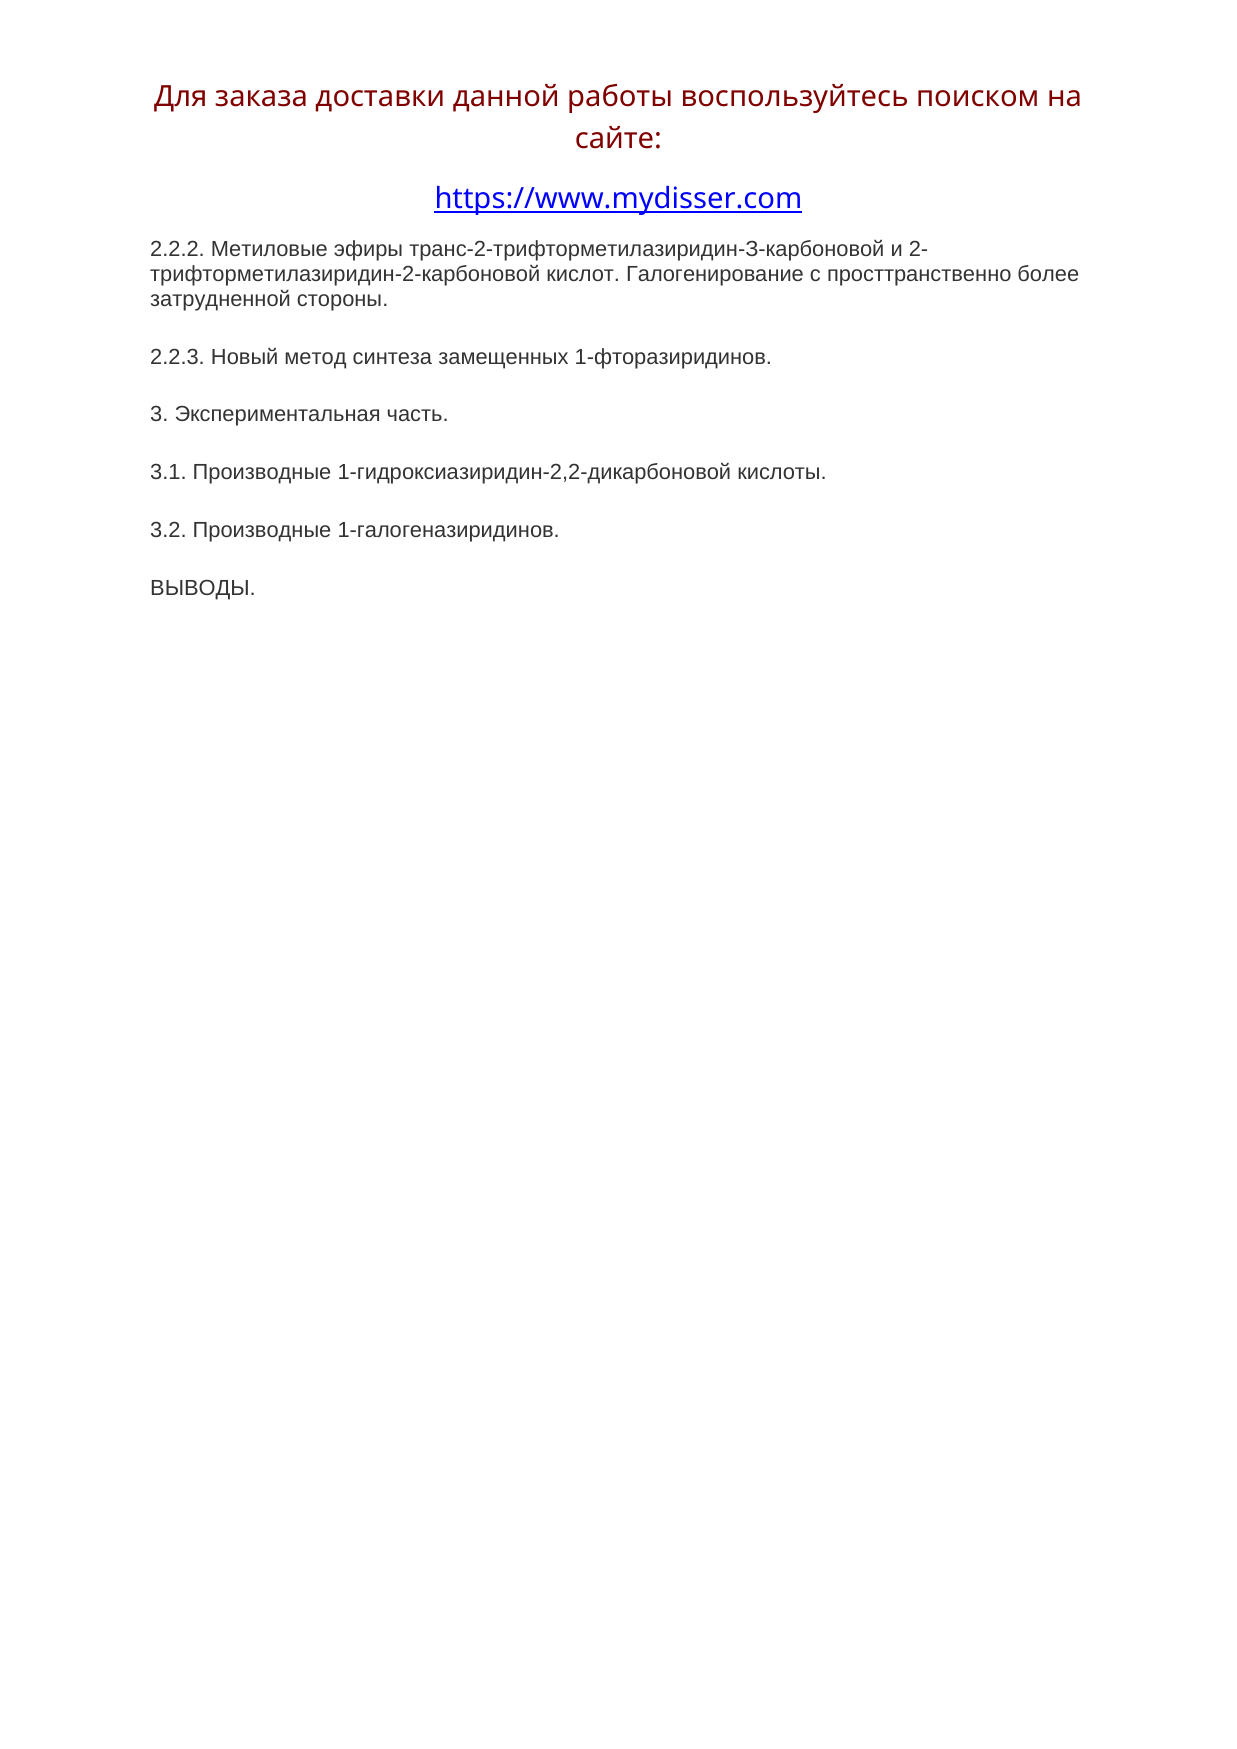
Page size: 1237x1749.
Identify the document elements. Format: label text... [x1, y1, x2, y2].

text 3.1. Производные 1-гидроксиазиридин-2,2-дикарбоновой кислоты. [150, 459, 1086, 484]
text 3.2. Производные 1-галогеназиридинов. [150, 517, 1086, 542]
text 3. Экспериментальная часть. [150, 401, 1086, 427]
text 2.2.2. Метиловые эфиры транс-2-трифторметилазиридин-З-карбоновой и 2-трифторметилазиридин-2-карбоновой кислот. Галогенирование с просттранственно более затрудненной стороны. [150, 236, 1086, 311]
text ВЫВОДЫ. [150, 574, 1086, 600]
text 2.2.3. Новый метод синтеза замещенных 1-фторазиридинов. [150, 344, 1086, 369]
